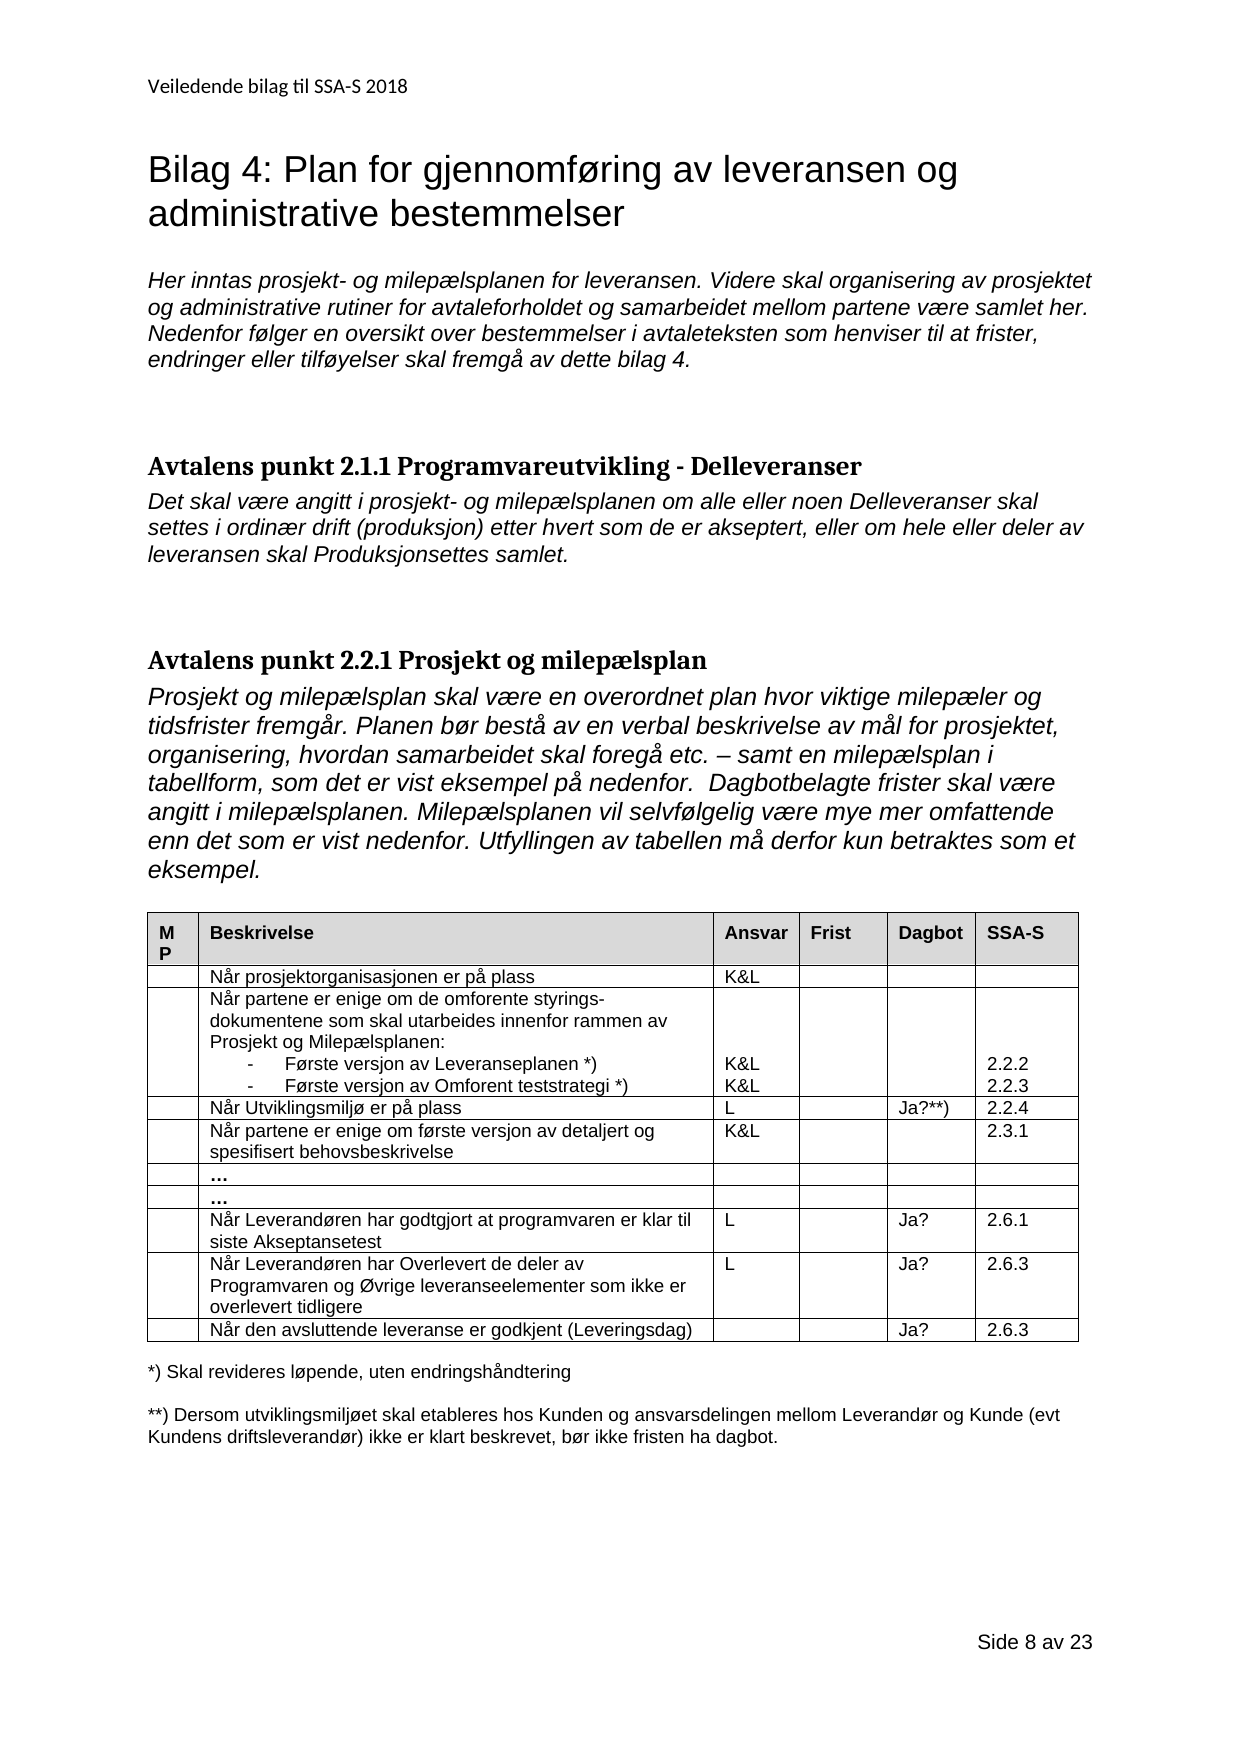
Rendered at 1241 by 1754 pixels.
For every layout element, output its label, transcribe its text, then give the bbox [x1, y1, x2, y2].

table_cell [976, 1164, 1078, 1185]
table_cell Når Leverandøren har godtgjort at programvaren er klar til siste Akseptansetest [199, 1209, 713, 1252]
table_cell [148, 1097, 198, 1119]
table_cell Når Leverandøren har Overlevert de deler av Programvaren og Øvrige leveranseelementer som ikke er overlevert tidligere [199, 1253, 713, 1318]
table_cell [148, 1319, 198, 1341]
table_cell [800, 1186, 887, 1208]
table_cell [976, 966, 1078, 987]
table_cell 2.3.1 [976, 1120, 1078, 1163]
table_cell 2.6.3 [976, 1253, 1078, 1318]
table_cell [800, 988, 887, 1096]
table_cell L [714, 1209, 799, 1252]
table_cell [888, 1120, 975, 1163]
table_header Ansvar [714, 913, 799, 964]
table_cell [888, 1186, 975, 1208]
text *) Skal revideres løpende, uten endringshåndtering [148, 1361, 1093, 1382]
table_cell [148, 1120, 198, 1163]
subtitle Avtalens punkt 2.2.1 Prosjekt og milepælsplan [148, 645, 1093, 676]
subtitle Bilag 4: Plan for gjennomføring av leveransen og administrative bestemmelser [148, 148, 1093, 234]
table_cell [148, 1209, 198, 1252]
table_cell Når partene er enige om første versjon av detaljert og spesifisert behovsbeskrivelse [199, 1120, 713, 1163]
table_cell [148, 966, 198, 987]
table_cell … [199, 1186, 713, 1208]
table_cell [800, 1209, 887, 1252]
table_cell Ja? [888, 1253, 975, 1318]
table_header SSA-S [976, 913, 1078, 964]
table_header Frist [800, 913, 887, 964]
table_cell … [199, 1164, 713, 1185]
table_cell [714, 1319, 799, 1341]
table_cell Når prosjektorganisasjonen er på plass [199, 966, 713, 987]
table_cell L [714, 1097, 799, 1119]
table_header Dagbot [888, 913, 975, 964]
table_cell [888, 1164, 975, 1185]
table_cell [800, 1319, 887, 1341]
text Prosjekt og milepælsplan skal være en overordnet plan hvor viktige milepæler og tidsfrister fremgår. Planen bør bestå av en verbal beskrivelse av mål for prosjektet, organisering, hvordan samarbeidet skal foregå etc. – samt en milepælsplan i tabellform, som det er vist eksempel på nedenfor. Dagbotbelagte frister skal være angitt i milepælsplanen. Milepælsplanen vil selvfølgelig være mye mer omfattende enn det som er vist nedenfor. Utfyllingen av tabellen må derfor kun betraktes som et eksempel. [148, 682, 1093, 883]
table_cell K&L [714, 1120, 799, 1163]
table_cell 2.6.1 [976, 1209, 1078, 1252]
table_cell [800, 1164, 887, 1185]
table_cell [800, 1253, 887, 1318]
table_cell [148, 1253, 198, 1318]
table_cell Når partene er enige om de omforente styrings-dokumentene som skal utarbeides innenfor rammen av Prosjekt og Milepælsplanen: Første versjon av Leveranseplanen *) Første versjon av Omforent teststrategi *) [199, 988, 713, 1096]
table_cell L [714, 1253, 799, 1318]
table_cell 2.6.3 [976, 1319, 1078, 1341]
table_header Beskrivelse [199, 913, 713, 964]
table_cell [800, 1097, 887, 1119]
text **) Dersom utviklingsmiljøet skal etableres hos Kunden og ansvarsdelingen mellom Leverandør og Kunde (evt Kundens driftsleverandør) ikke er klart beskrevet, bør ikke fristen ha dagbot. [148, 1404, 1093, 1447]
table_cell [976, 1186, 1078, 1208]
table_cell Ja? [888, 1319, 975, 1341]
table_cell K&L [714, 966, 799, 987]
table_header MP [148, 913, 198, 964]
table_cell Ja? [888, 1209, 975, 1252]
text Det skal være angitt i prosjekt- og milepælsplanen om alle eller noen Delleveranser skal settes i ordinær drift (produksjon) etter hvert som de er akseptert, eller om hele eller deler av leveransen skal Produksjonsettes samlet. [148, 488, 1093, 567]
table_cell [148, 1164, 198, 1185]
table_cell [148, 1186, 198, 1208]
subtitle Avtalens punkt 2.1.1 Programvareutvikling - Delleveranser [148, 451, 1093, 482]
text Her inntas prosjekt- og milepælsplanen for leveransen. Videre skal organisering av prosjektet og administrative rutiner for avtaleforholdet og samarbeidet mellom partene være samlet her. Nedenfor følger en oversikt over bestemmelser i avtaleteksten som henviser til at frister, endringer eller tilføyelser skal fremgå av dette bilag 4. [148, 267, 1093, 373]
table_cell [800, 966, 887, 987]
table_cell [888, 988, 975, 1096]
table_cell [888, 966, 975, 987]
table_cell K&L K&L [714, 988, 799, 1096]
table_cell Når den avsluttende leveranse er godkjent (Leveringsdag) [199, 1319, 713, 1341]
table_cell [800, 1120, 887, 1163]
table_cell [148, 988, 198, 1096]
table_cell 2.2.4 [976, 1097, 1078, 1119]
table_cell [714, 1164, 799, 1185]
table_cell Når Utviklingsmiljø er på plass [199, 1097, 713, 1119]
table_cell 2.2.2 2.2.3 [976, 988, 1078, 1096]
table_cell Ja?**) [888, 1097, 975, 1119]
table_cell [714, 1186, 799, 1208]
